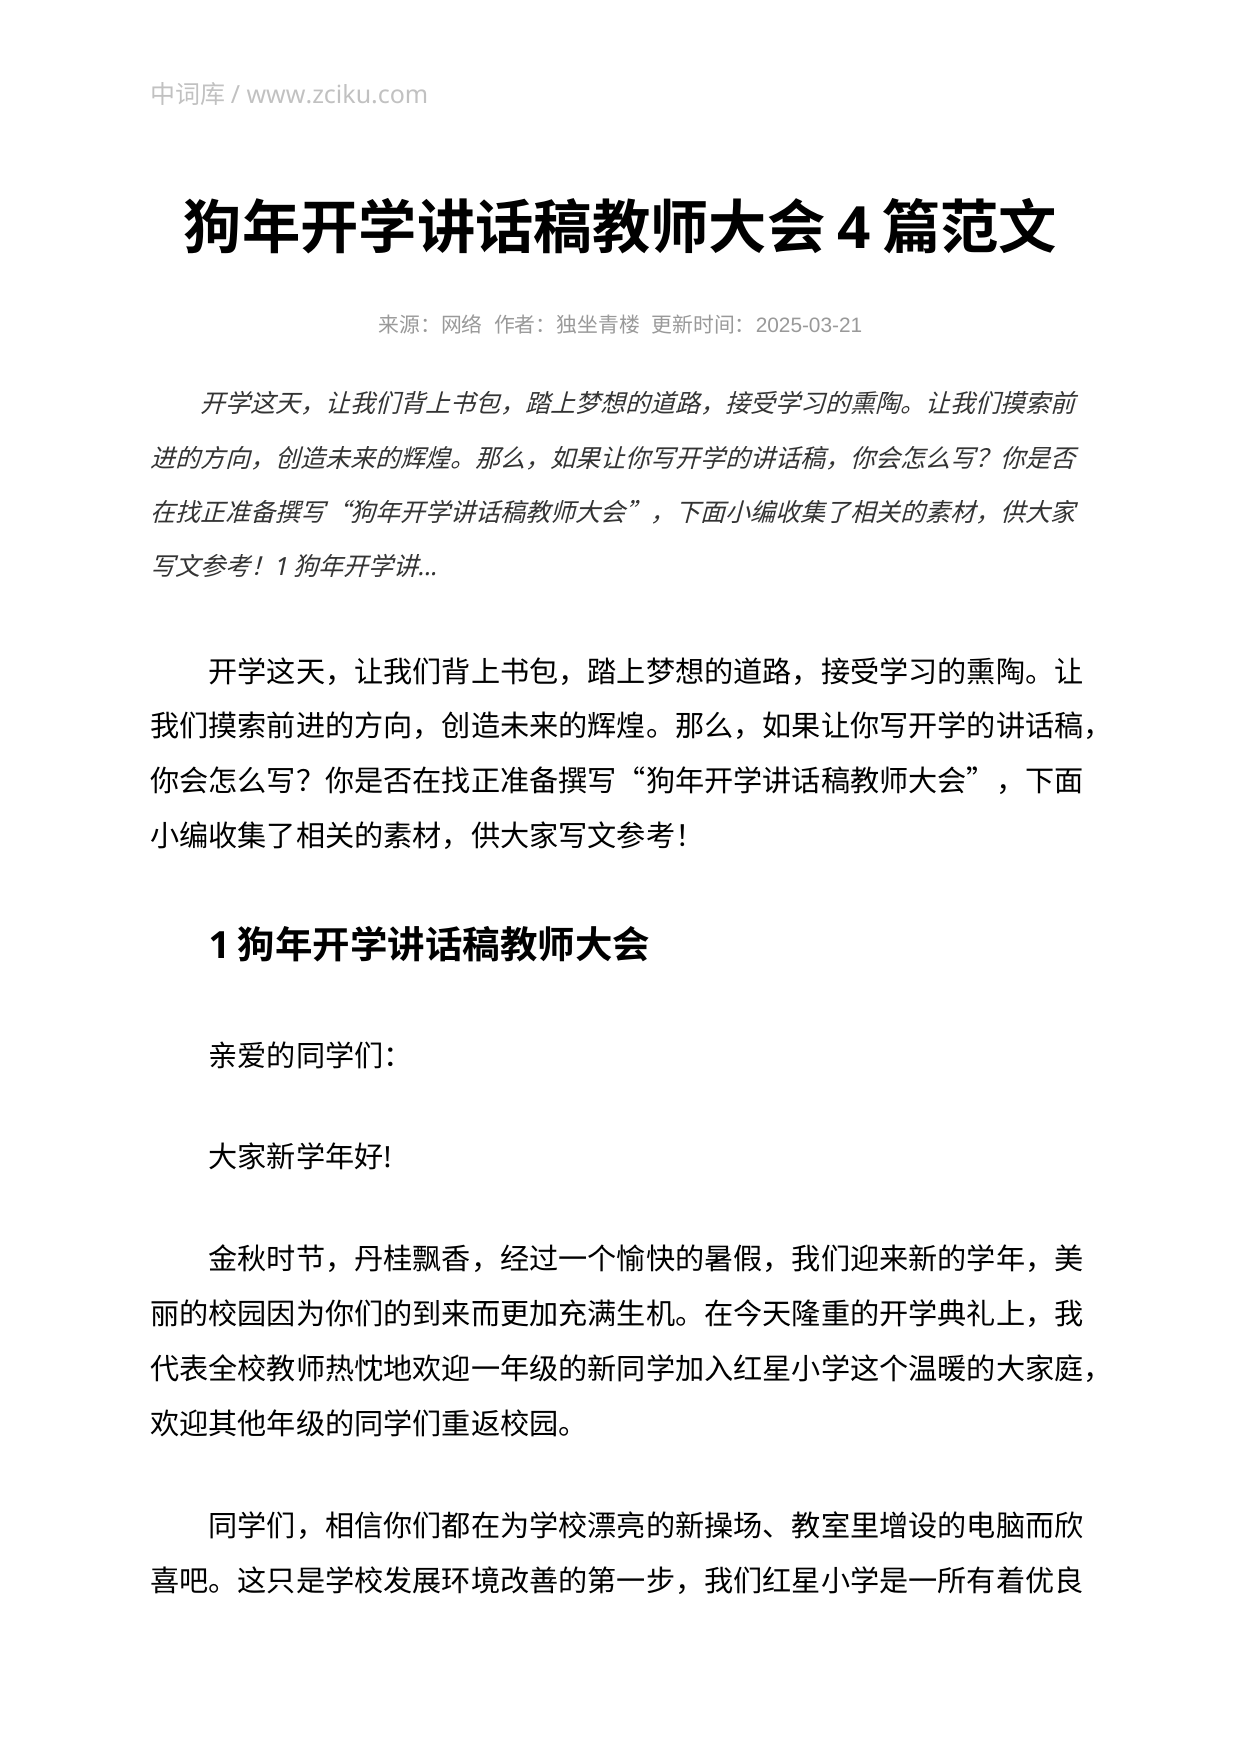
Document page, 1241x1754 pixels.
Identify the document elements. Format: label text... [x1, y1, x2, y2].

text 大家新学年好! [150, 1134, 1090, 1176]
text 开学这天，让我们背上书包，踏上梦想的道路，接受学习的熏陶。让我们摸索前进的方向，创造未来的辉煌。那么，如果让你写开学的讲话稿，你会怎么写？你是否在找正准备撰写“狗年开学讲话稿教师大会”，下面小编收集了相关的素材，供大家写文参考！ [150, 648, 1090, 855]
subtitle 狗年开学讲话稿教师大会4篇范文 [150, 181, 1090, 266]
text 亲爱的同学们： [150, 1032, 1090, 1074]
text 来源：网络 作者：独坐青楼 更新时间：2025-03-21 [150, 313, 1090, 337]
text 1狗年开学讲话稿教师大会 [150, 914, 1090, 969]
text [150, 1502, 1090, 1599]
text 金秋时节，丹桂飘香，经过一个愉快的暑假，我们迎来新的学年，美丽的校园因为你们的到来而更加充满生机。在今天隆重的开学典礼上，我代表全校教师热忱地欢迎一年级的新同学加入红星小学这个温暖的大家庭，欢迎其他年级的同学们重返校园。 [150, 1236, 1090, 1443]
text 开学这天，让我们背上书包，踏上梦想的道路，接受学习的熏陶。让我们摸索前进的方向，创造未来的辉煌。那么，如果让你写开学的讲话稿，你会怎么写？你是否在找正准备撰写“狗年开学讲话稿教师大会”，下面小编收集了相关的素材，供大家写文参考！1狗年开学讲... [150, 384, 1090, 583]
